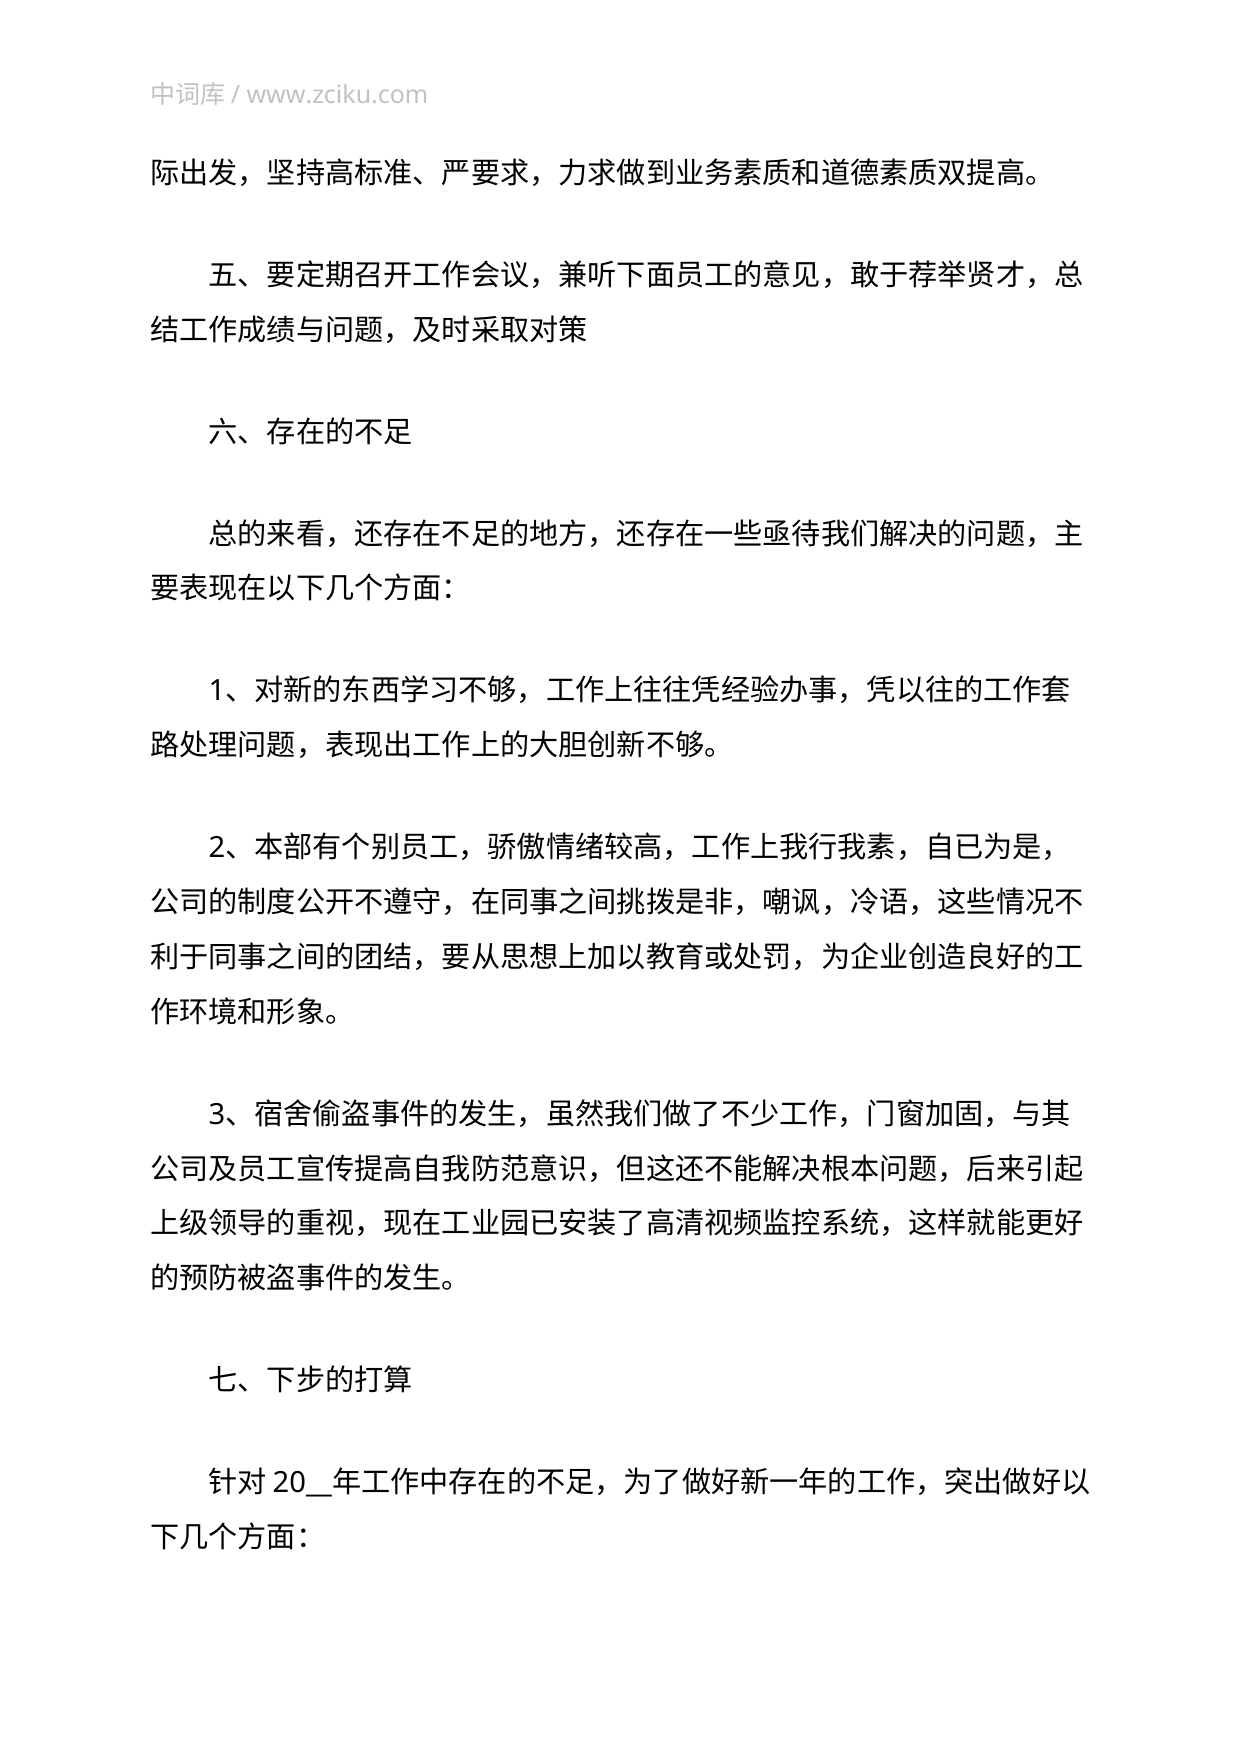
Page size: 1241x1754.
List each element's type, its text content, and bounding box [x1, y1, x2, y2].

text 总的来看，还存在不足的地方，还存在一些亟待我们解决的问题，主要表现在以下几个方面： [150, 510, 1090, 607]
text 五、要定期召开工作会议，兼听下面员工的意见，敢于荐举贤才，总结工作成绩与问题，及时采取对策 [150, 252, 1090, 349]
text 六、存在的不足 [150, 408, 1090, 451]
text 七、下步的打算 [150, 1357, 1090, 1399]
text 3、宿舍偷盗事件的发生，虽然我们做了不少工作，门窗加固，与其公司及员工宣传提高自我防范意识，但这还不能解决根本问题，后来引起上级领导的重视，现在工业园已安装了高清视频监控系统，这样就能更好的预防被盗事件的发生。 [150, 1090, 1090, 1297]
text 1、对新的东西学习不够，工作上往往凭经验办事，凭以往的工作套路处理问题，表现出工作上的大胆创新不够。 [150, 667, 1090, 764]
text 针对20__年工作中存在的不足，为了做好新一年的工作，突出做好以下几个方面： [150, 1458, 1090, 1556]
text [150, 150, 1090, 192]
text 2、本部有个别员工，骄傲情绪较高，工作上我行我素，自已为是，公司的制度公开不遵守，在同事之间挑拨是非，嘲讽，冷语，这些情况不利于同事之间的团结，要从思想上加以教育或处罚，为企业创造良好的工作环境和形象。 [150, 824, 1090, 1031]
